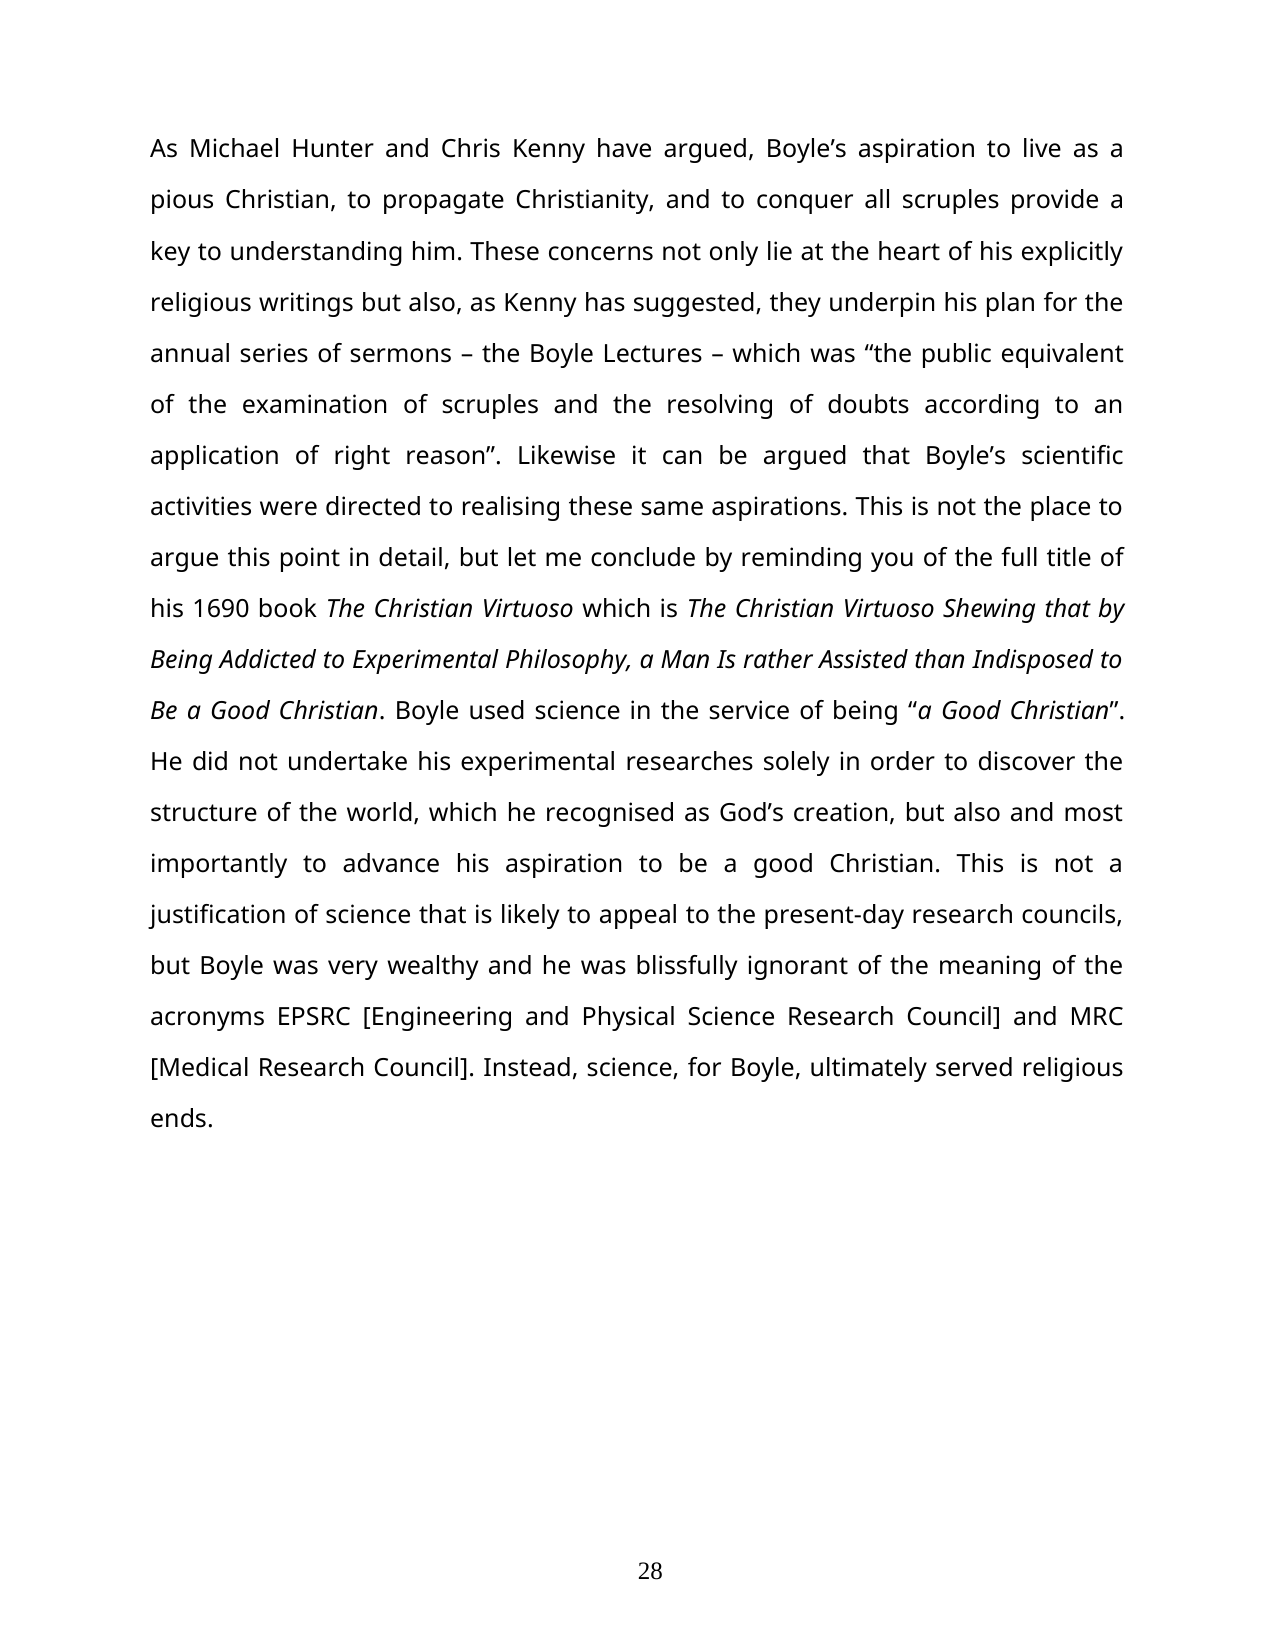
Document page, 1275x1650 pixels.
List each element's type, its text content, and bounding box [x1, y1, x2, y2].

text As Michael Hunter and Chris Kenny have argued, Boyle’s aspiration to live as a pious Christian, to propagate Christianity, and to conquer all scruples provide a key to understanding him. These concerns not only lie at the heart of his explicitly religious writings but also, as Kenny has suggested, they underpin his plan for the annual series of sermons – the Boyle Lectures – which was “the public equivalent of the examination of scruples and the resolving of doubts according to an application of right reason”. Likewise it can be argued that Boyle’s scientific activities were directed to realising these same aspirations. This is not the place to argue this point in detail, but let me conclude by reminding you of the full title of his 1690 book The Christian Virtuoso which is The Christian Virtuoso Shewing that by Being Addicted to Experimental Philosophy, a Man Is rather Assisted than Indisposed to Be a Good Christian. Boyle used science in the service of being “a Good Christian”. He did not undertake his experimental researches solely in order to discover the structure of the world, which he recognised as God’s creation, but also and most importantly to advance his aspiration to be a good Christian. This is not a justification of science that is likely to appeal to the present-day research councils, but Boyle was very wealthy and he was blissfully ignorant of the meaning of the acronyms EPSRC [Engineering and Physical Science Research Council] and MRC [Medical Research Council]. Instead, science, for Boyle, ultimately served religious ends. [150, 131, 1125, 1135]
